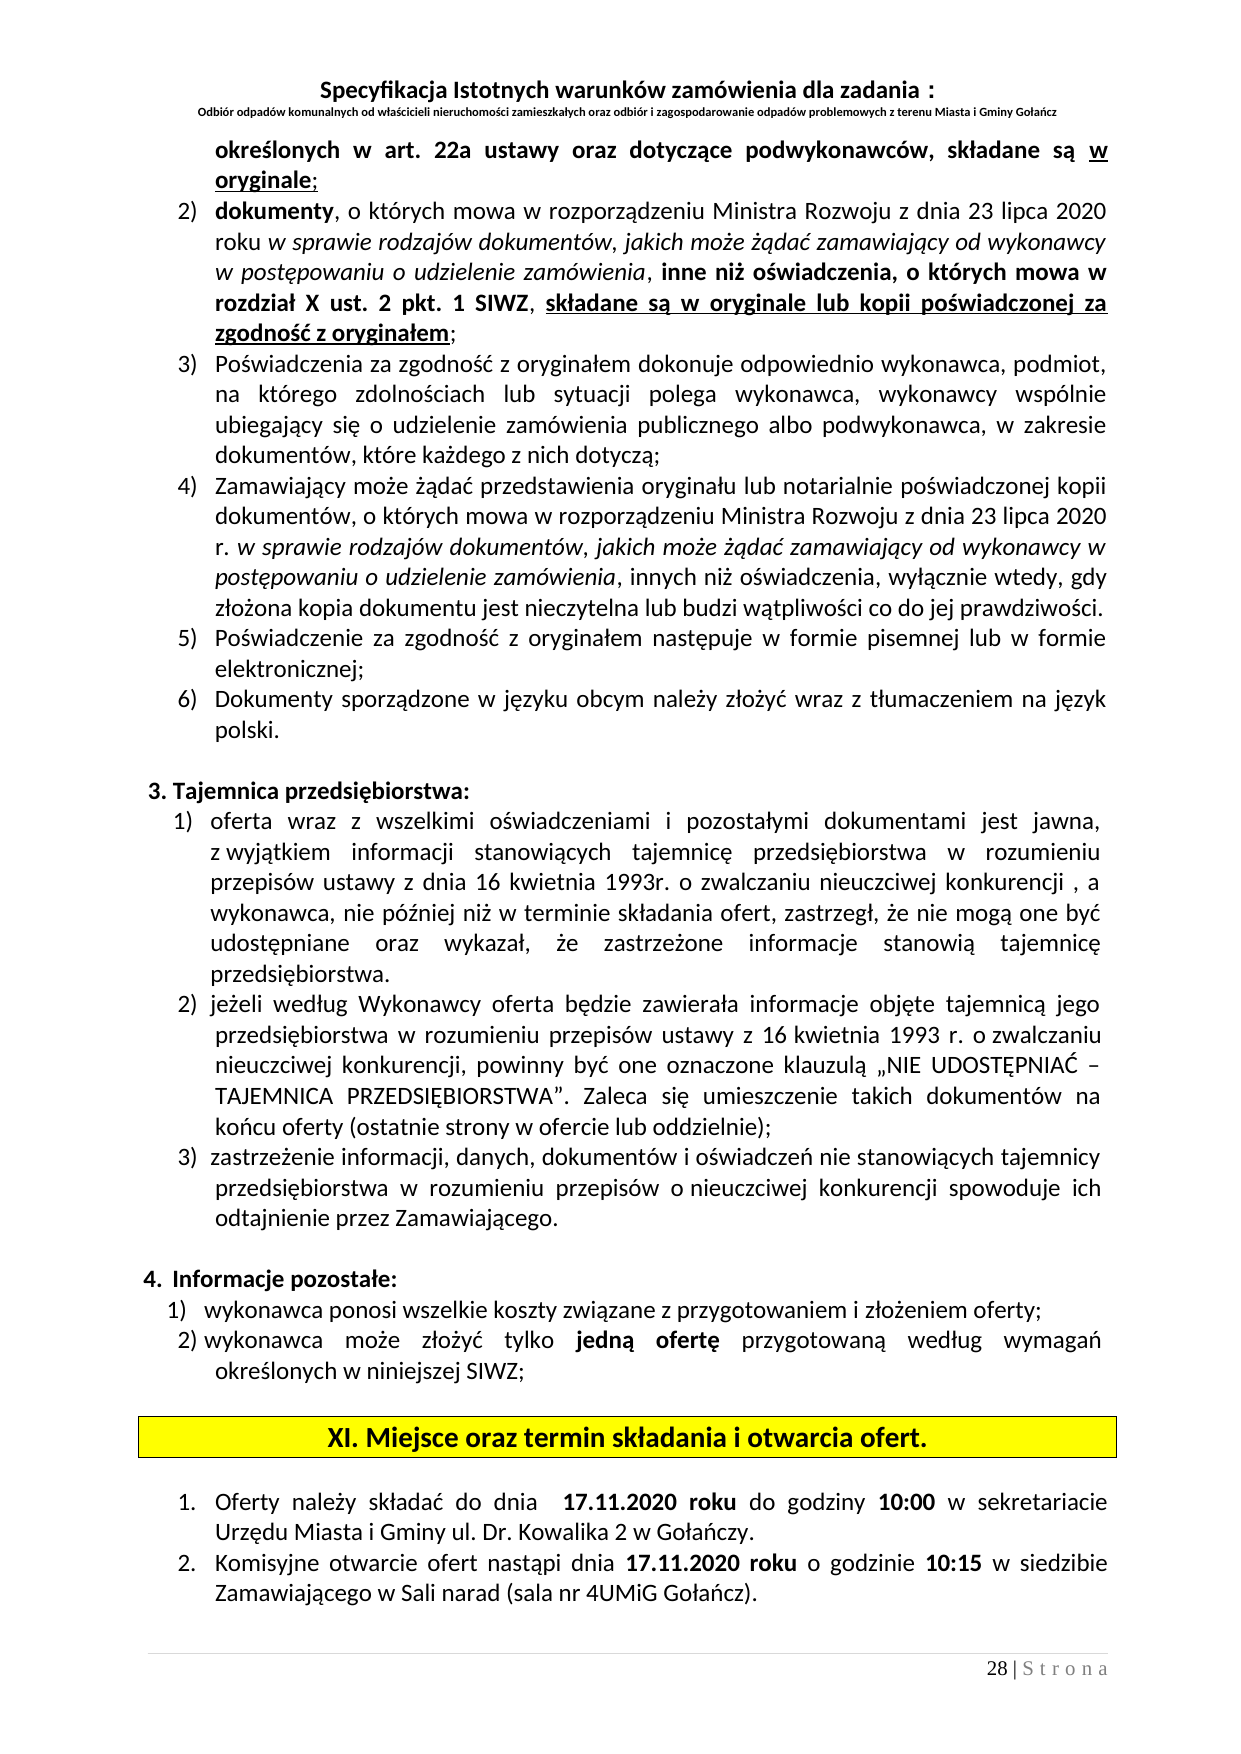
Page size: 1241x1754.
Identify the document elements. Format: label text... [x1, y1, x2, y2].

list Zamawiający może żądać przedstawienia oryginału lub notarialnie poświadczonej kopii dokumentów, o których mowa w rozporządzeniu Ministra Rozwoju z dnia 23 lipca 2020 r. w sprawie rodzajów dokumentów, jakich może żądać zamawiający od wykonawcy w postępowaniu o udzielenie zamówienia, innych niż oświadczenia, wyłącznie wtedy, gdy złożona kopia dokumentu jest nieczytelna lub budzi wątpliwości co do jej prawdziwości. [177, 470, 1108, 622]
list Poświadczenia za zgodność z oryginałem dokonuje odpowiednio wykonawca, podmiot, na którego zdolnościach lub sytuacji polega wykonawca, wykonawcy wspólnie ubiegający się o udzielenie zamówienia publicznego albo podwykonawca, w zakresie dokumentów, które każdego z nich dotyczą; [177, 348, 1108, 470]
list Komisyjne otwarcie ofert nastąpi dnia 17.11.2020 roku o godzinie 10:15 w siedzibie Zamawiającego w Sali narad (sala nr 4UMiG Gołańcz). [177, 1547, 1108, 1608]
list zastrzeżenie informacji, danych, dokumentów i oświadczeń nie stanowiących tajemnicy przedsiębiorstwa w rozumieniu przepisów o nieuczciwej konkurencji spowoduje ich odtajnienie przez Zamawiającego. [177, 1141, 1102, 1233]
list wykonawca ponosi wszelkie koszty związane z przygotowaniem i złożeniem oferty; [166, 1294, 1102, 1324]
list Informacje pozostałe: [162, 1263, 1102, 1294]
list Poświadczenie za zgodność z oryginałem następuje w formie pisemnej lub w formie elektronicznej; [177, 622, 1108, 683]
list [177, 134, 1108, 195]
list Oferty należy składać do dnia 17.11.2020 roku do godziny 10:00 w sekretariacie Urzędu Miasta i Gminy ul. Dr. Kowalika 2 w Gołańczy. [177, 1486, 1108, 1547]
list wykonawca może złożyć tylko jedną ofertę przygotowaną według wymagań określonych w niniejszej SIWZ; [177, 1324, 1102, 1385]
list dokumenty, o których mowa w rozporządzeniu Ministra Rozwoju z dnia 23 lipca 2020 roku w sprawie rodzajów dokumentów, jakich może żądać zamawiający od wykonawcy w postępowaniu o udzielenie zamówienia, inne niż oświadczenia, o których mowa w rozdział X ust. 2 pkt. 1 SIWZ, składane są w oryginale lub kopii poświadczonej za zgodność z oryginałem; [177, 195, 1108, 348]
list oferta wraz z wszelkimi oświadczeniami i pozostałymi dokumentami jest jawna, z wyjątkiem informacji stanowiących tajemnicę przedsiębiorstwa w rozumieniu przepisów ustawy z dnia 16 kwietnia 1993r. o zwalczaniu nieuczciwej konkurencji , a wykonawca, nie później niż w terminie składania ofert, zastrzegł, że nie mogą one być udostępniane oraz wykazał, że zastrzeżone informacje stanowią tajemnicę przedsiębiorstwa. [173, 806, 1102, 989]
text 3. Tajemnica przedsiębiorstwa: [148, 775, 1102, 806]
list jeżeli według Wykonawcy oferta będzie zawierała informacje objęte tajemnicą jego przedsiębiorstwa w rozumieniu przepisów ustawy z 16 kwietnia 1993 r. o zwalczaniu nieuczciwej konkurencji, powinny być one oznaczone klauzulą „NIE UDOSTĘPNIAĆ – TAJEMNICA PRZEDSIĘBIORSTWA”. Zaleca się umieszczenie takich dokumentów na końcu oferty (ostatnie strony w ofercie lub oddzielnie); [177, 989, 1102, 1141]
text XI. Miejsce oraz termin składania i otwarcia ofert. [139, 1417, 1116, 1457]
list Dokumenty sporządzone w języku obcym należy złożyć wraz z tłumaczeniem na język polski. [177, 683, 1108, 744]
